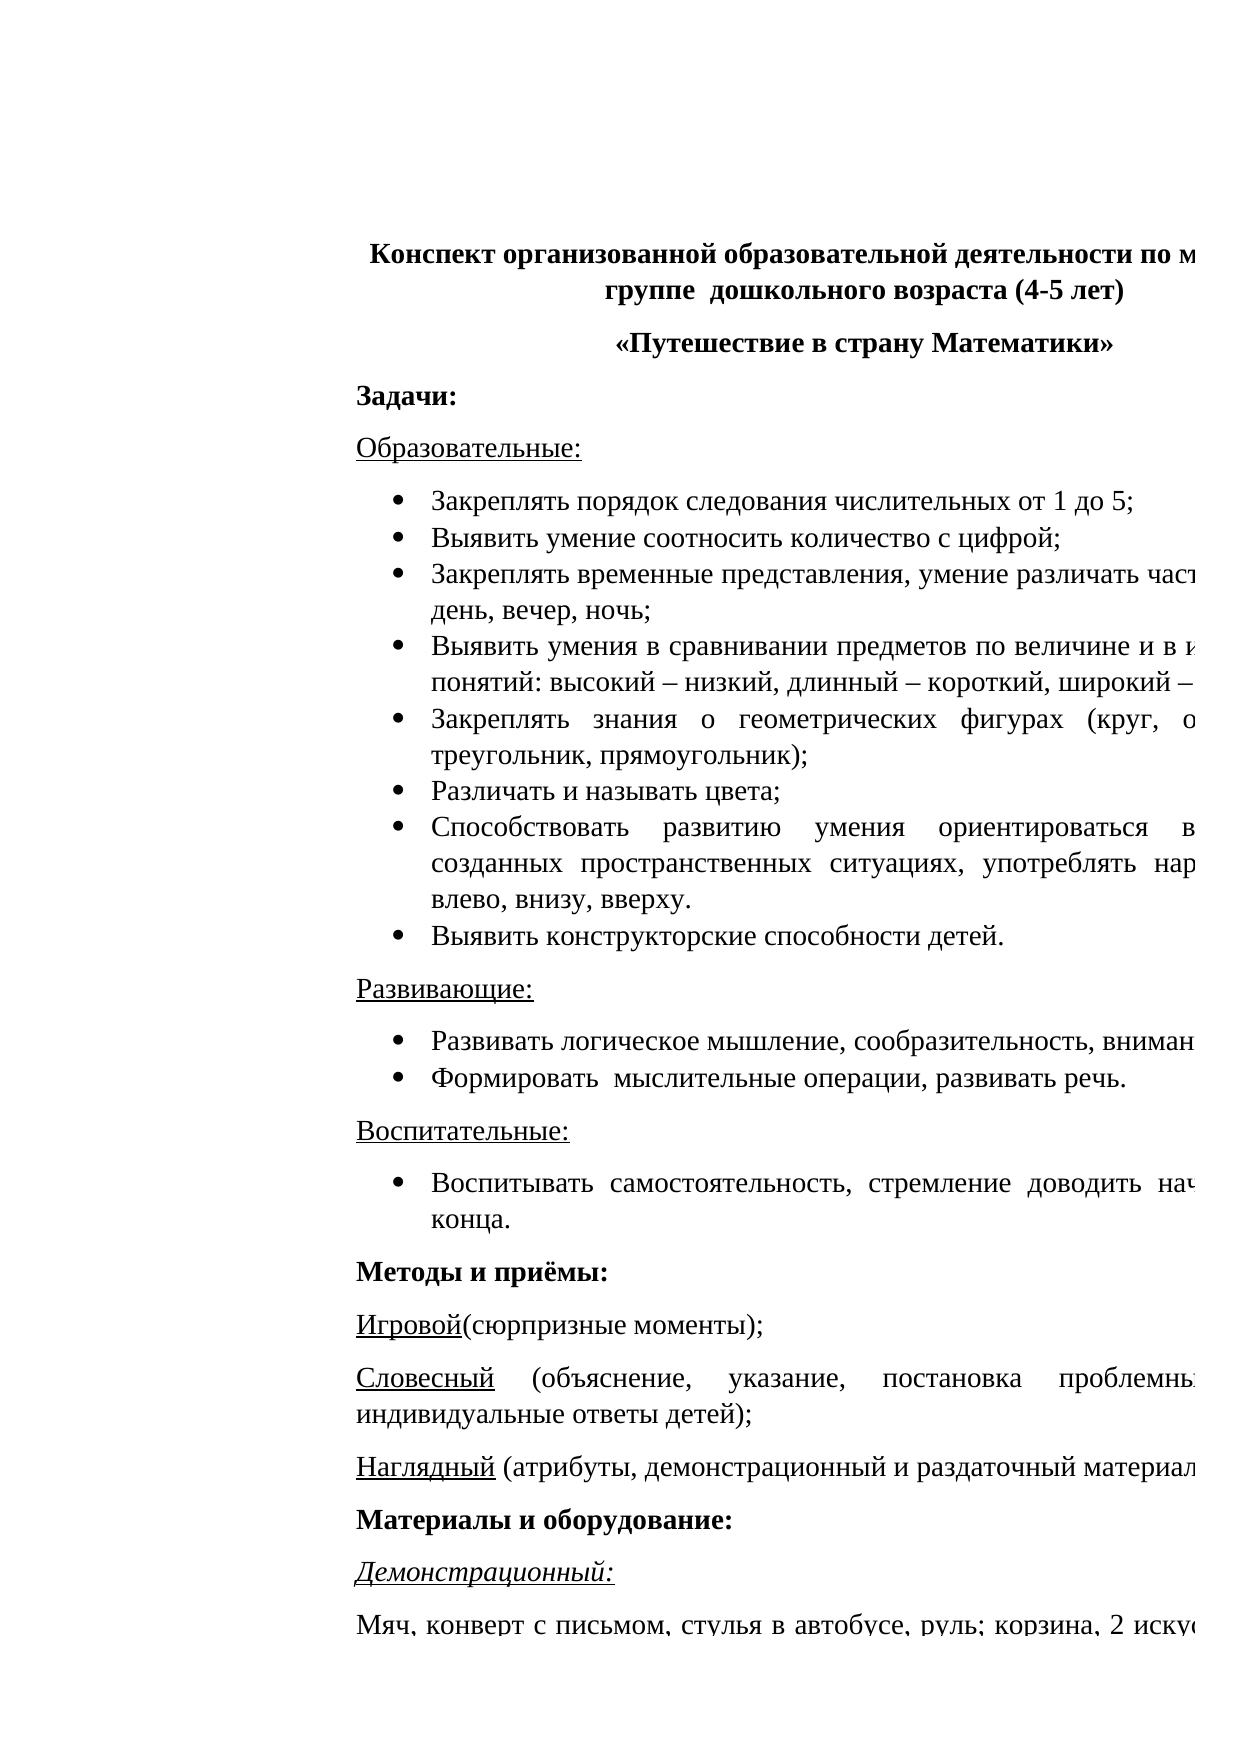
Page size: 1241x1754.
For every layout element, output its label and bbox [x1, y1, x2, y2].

text [177, 118, 1152, 1636]
